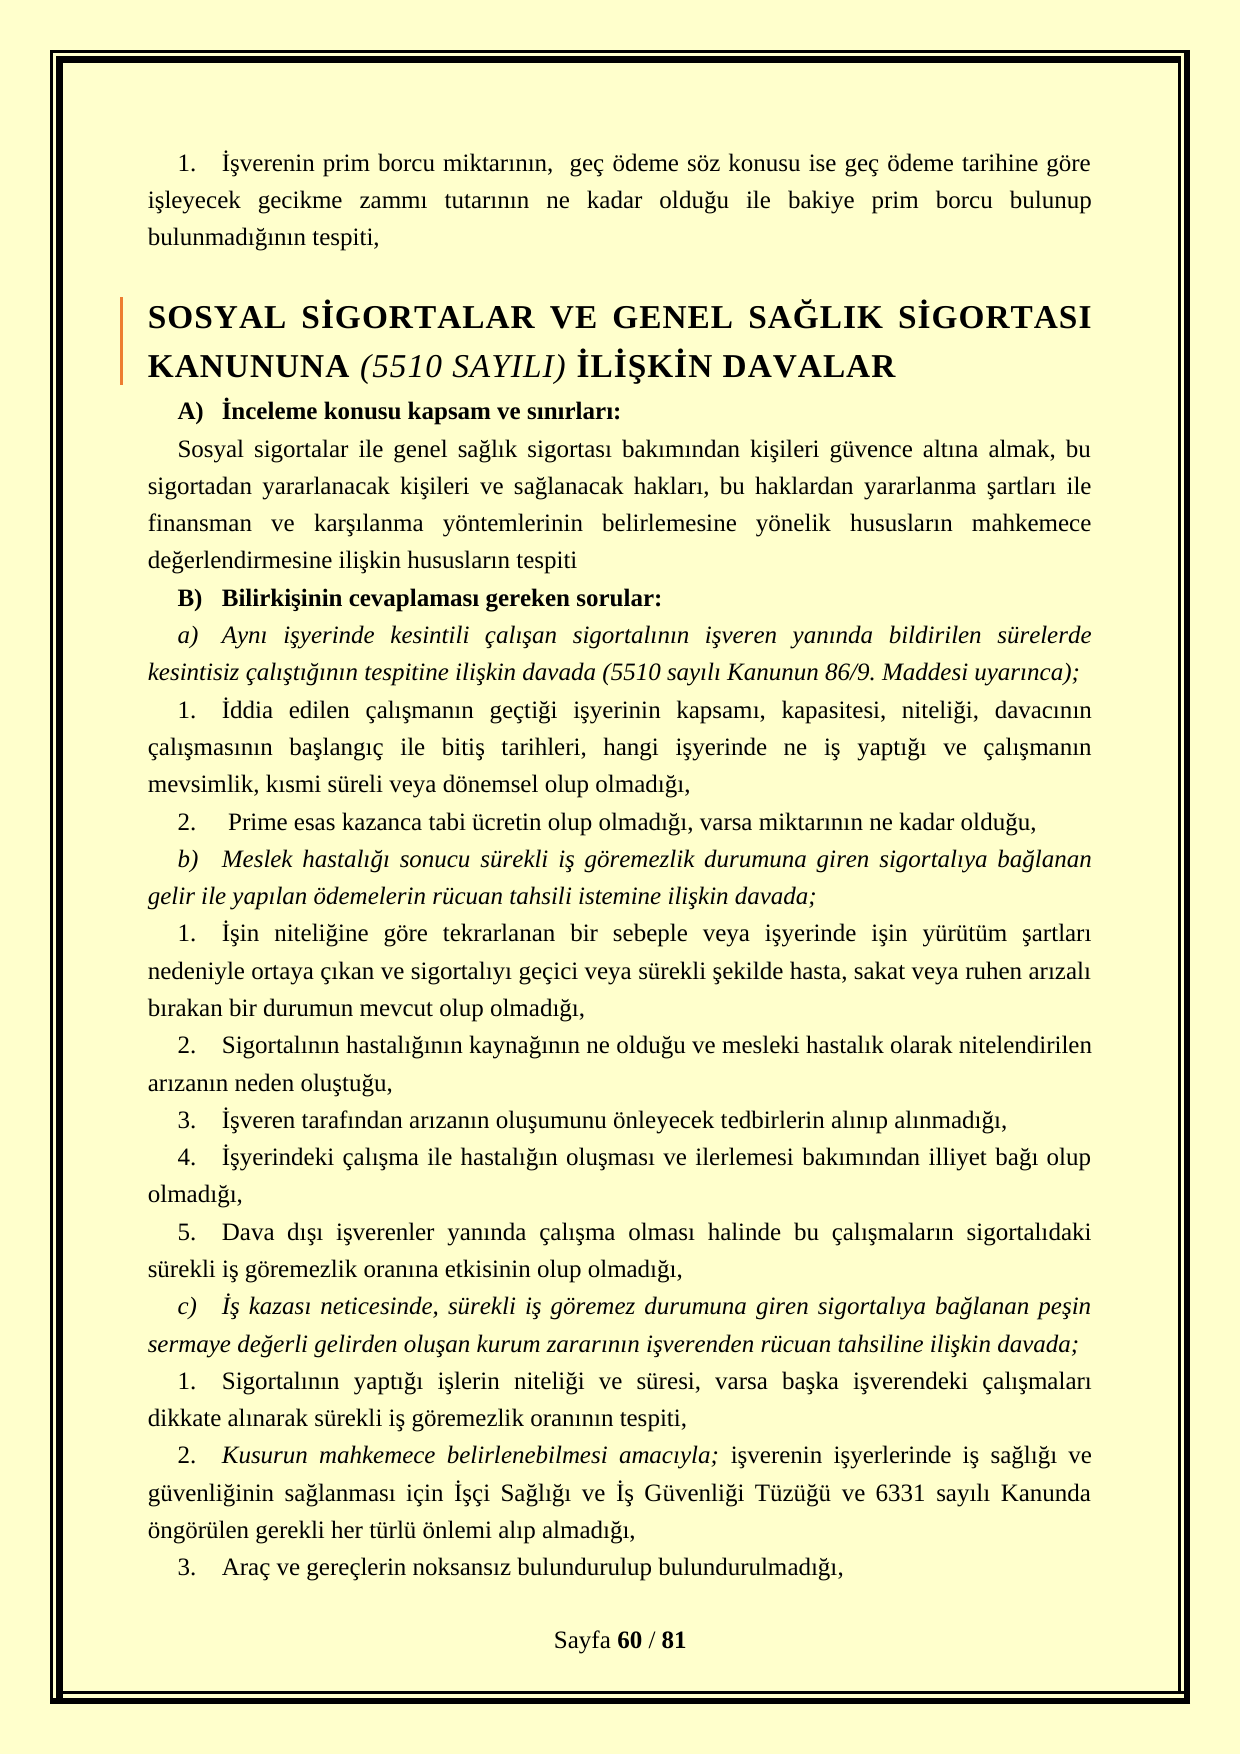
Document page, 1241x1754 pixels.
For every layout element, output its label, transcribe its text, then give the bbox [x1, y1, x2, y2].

list Bilirkişinin cevaplaması gereken sorular: [148, 583, 1092, 612]
list İşyerindeki çalışma ile hastalığın oluşması ve ilerlemesi bakımından illiyet bağı olup olmadığı, [148, 1142, 1092, 1208]
list Meslek hastalığı sonucu sürekli iş göremezlik durumuna giren sigortalıya bağlanan gelir ile yapılan ödemelerin rücuan tahsili istemine ilişkin davada; [148, 844, 1092, 910]
subtitle Sosyal Sigortalar ve Genel Sağlık Sigortası Kanununa (5510 Sayılı) ilişkin davalar [123, 297, 1092, 385]
list Prime esas kazanca tabi ücretin olup olmadığı, varsa miktarının ne kadar olduğu, [148, 807, 1092, 835]
list İddia edilen çalışmanın geçtiği işyerinin kapsamı, kapasitesi, niteliği, davacının çalışmasının başlangıç ile bitiş tarihleri, hangi işyerinde ne iş yaptığı ve çalışmanın mevsimlik, kısmi süreli veya dönemsel olup olmadığı, [148, 695, 1092, 798]
list Araç ve gereçlerin noksansız bulundurulup bulundurulmadığı, [148, 1552, 1092, 1581]
list Sigortalının yaptığı işlerin niteliği ve süresi, varsa başka işverendeki çalışmaları dikkate alınarak sürekli iş göremezlik oranının tespiti, [148, 1366, 1092, 1432]
list İşin niteliğine göre tekrarlanan bir sebeple veya işyerinde işin yürütüm şartları nedeniyle ortaya çıkan ve sigortalıyı geçici veya sürekli şekilde hasta, sakat veya ruhen arızalı bırakan bir durumun mevcut olup olmadığı, [148, 918, 1092, 1022]
list Dava dışı işverenler yanında çalışma olması halinde bu çalışmaların sigortalıdaki sürekli iş göremezlik oranına etkisinin olup olmadığı, [148, 1217, 1092, 1283]
text Sosyal sigortalar ile genel sağlık sigortası bakımından kişileri güvence altına almak, bu sigortadan yararlanacak kişileri ve sağlanacak hakları, bu haklardan yararlanma şartları ile finansman ve karşılanma yöntemlerinin belirlemesine yönelik hususların mahkemece değerlendirmesine ilişkin hususların tespiti [148, 434, 1092, 574]
list İşverenin prim borcu miktarının, geç ödeme söz konusu ise geç ödeme tarihine göre işleyecek gecikme zammı tutarının ne kadar olduğu ile bakiye prim borcu bulunup bulunmadığının tespiti, [148, 148, 1092, 251]
list Kusurun mahkemece belirlenebilmesi amacıyla; işverenin işyerlerinde iş sağlığı ve güvenliğinin sağlanması için İşçi Sağlığı ve İş Güvenliği Tüzüğü ve 6331 sayılı Kanunda öngörülen gerekli her türlü önlemi alıp almadığı, [148, 1441, 1092, 1544]
list İş kazası neticesinde, sürekli iş göremez durumuna giren sigortalıya bağlanan peşin sermaye değerli gelirden oluşan kurum zararının işverenden rücuan tahsiline ilişkin davada; [148, 1291, 1092, 1357]
list İnceleme konusu kapsam ve sınırları: [148, 396, 1092, 425]
list Aynı işyerinde kesintili çalışan sigortalının işveren yanında bildirilen sürelerde kesintisiz çalıştığının tespitine ilişkin davada (5510 sayılı Kanunun 86/9. Maddesi uyarınca); [148, 620, 1092, 686]
list İşveren tarafından arızanın oluşumunu önleyecek tedbirlerin alınıp alınmadığı, [148, 1105, 1092, 1134]
list Sigortalının hastalığının kaynağının ne olduğu ve mesleki hastalık olarak nitelendirilen arızanın neden oluştuğu, [148, 1030, 1092, 1096]
